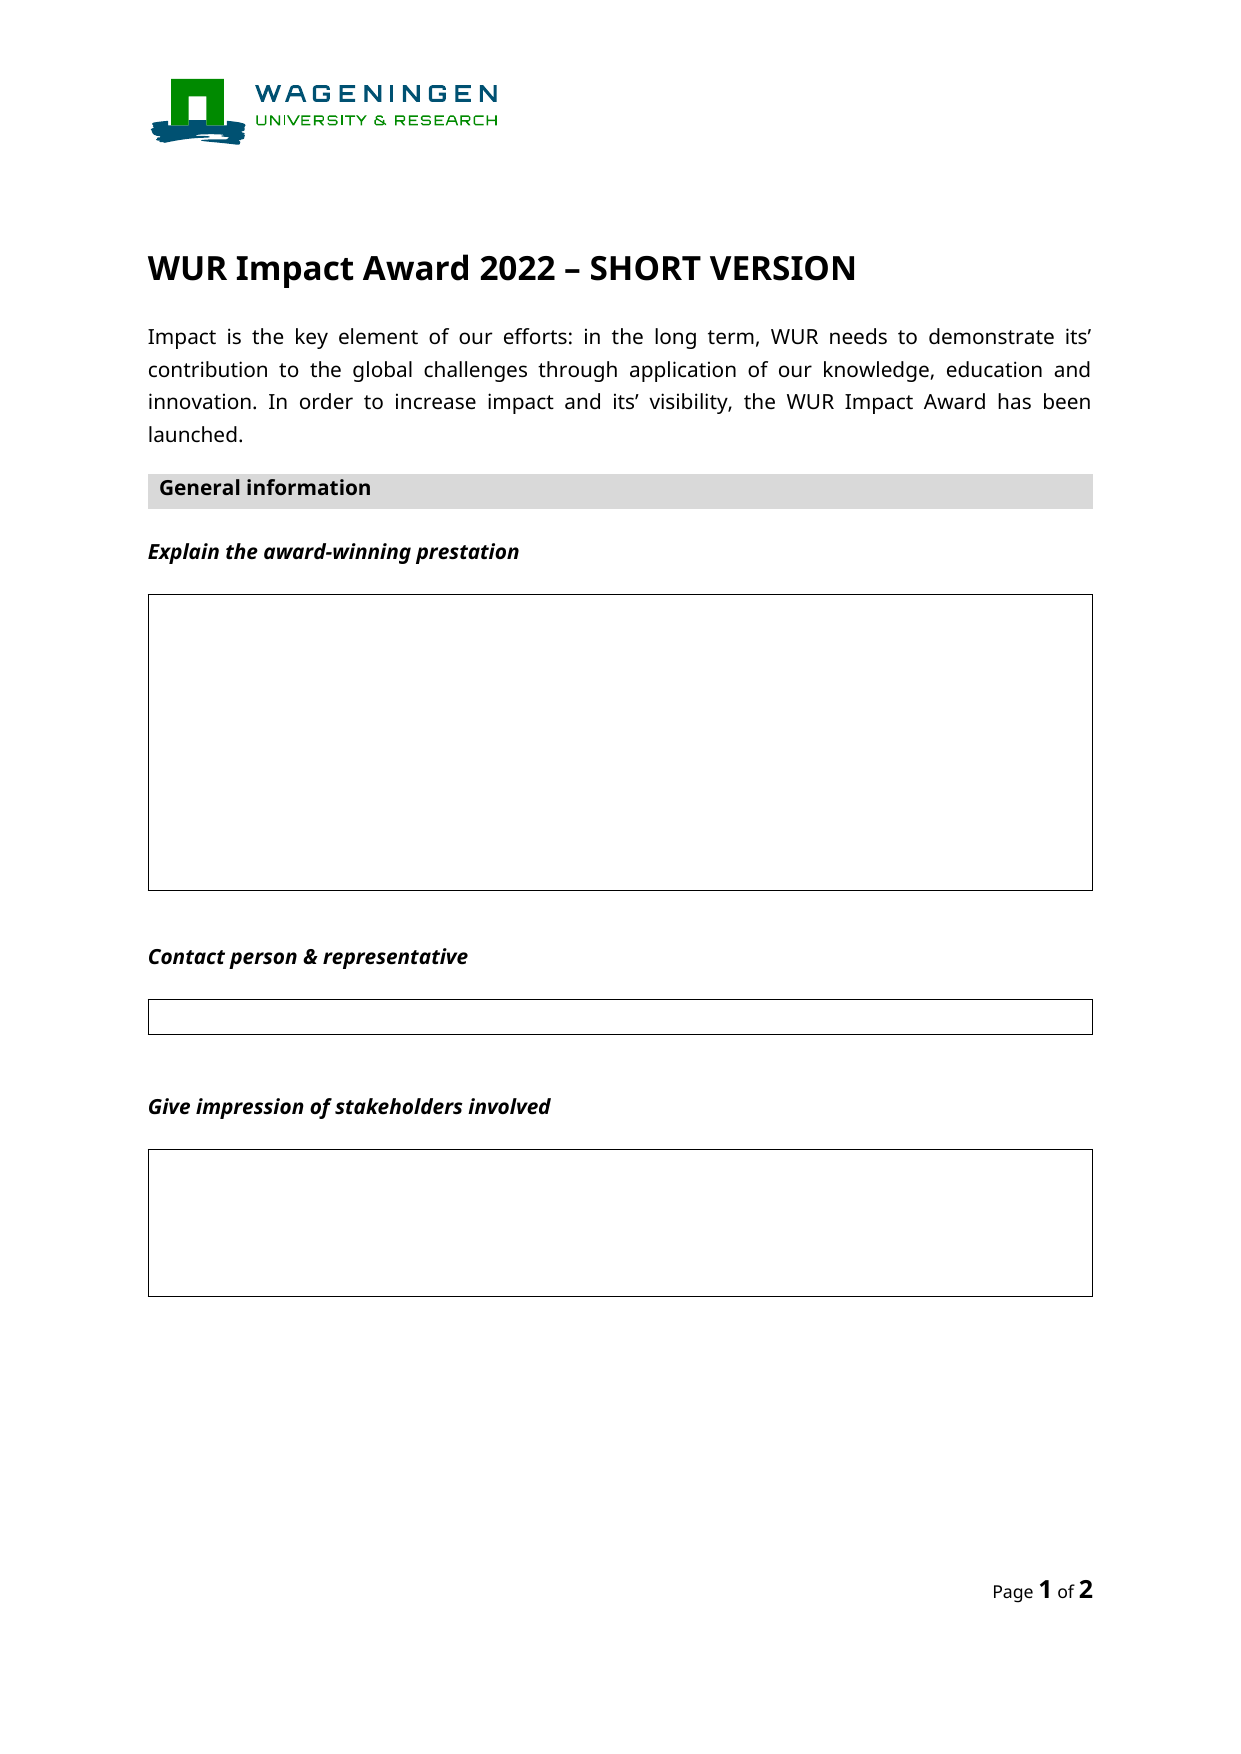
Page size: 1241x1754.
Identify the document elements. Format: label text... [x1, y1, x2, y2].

table_header General information [148, 474, 1093, 509]
table_header [149, 1000, 1092, 1034]
text Impact is the key element of our efforts: in the long term, WUR needs to demonstrate its’ contribution to the global challenges through application of our knowledge, education and innovation. In order to increase impact and its’ visibility, the WUR Impact Award has been launched. [148, 322, 1093, 448]
table_header [149, 1150, 1092, 1296]
table_header [149, 595, 1092, 889]
text WUR Impact Award 2022 – SHORT VERSION [148, 244, 1093, 290]
text Contact person & representative [148, 942, 1093, 970]
text Explain the award-winning prestation [148, 537, 1093, 566]
text Give impression of stakeholders involved [148, 1092, 1093, 1121]
